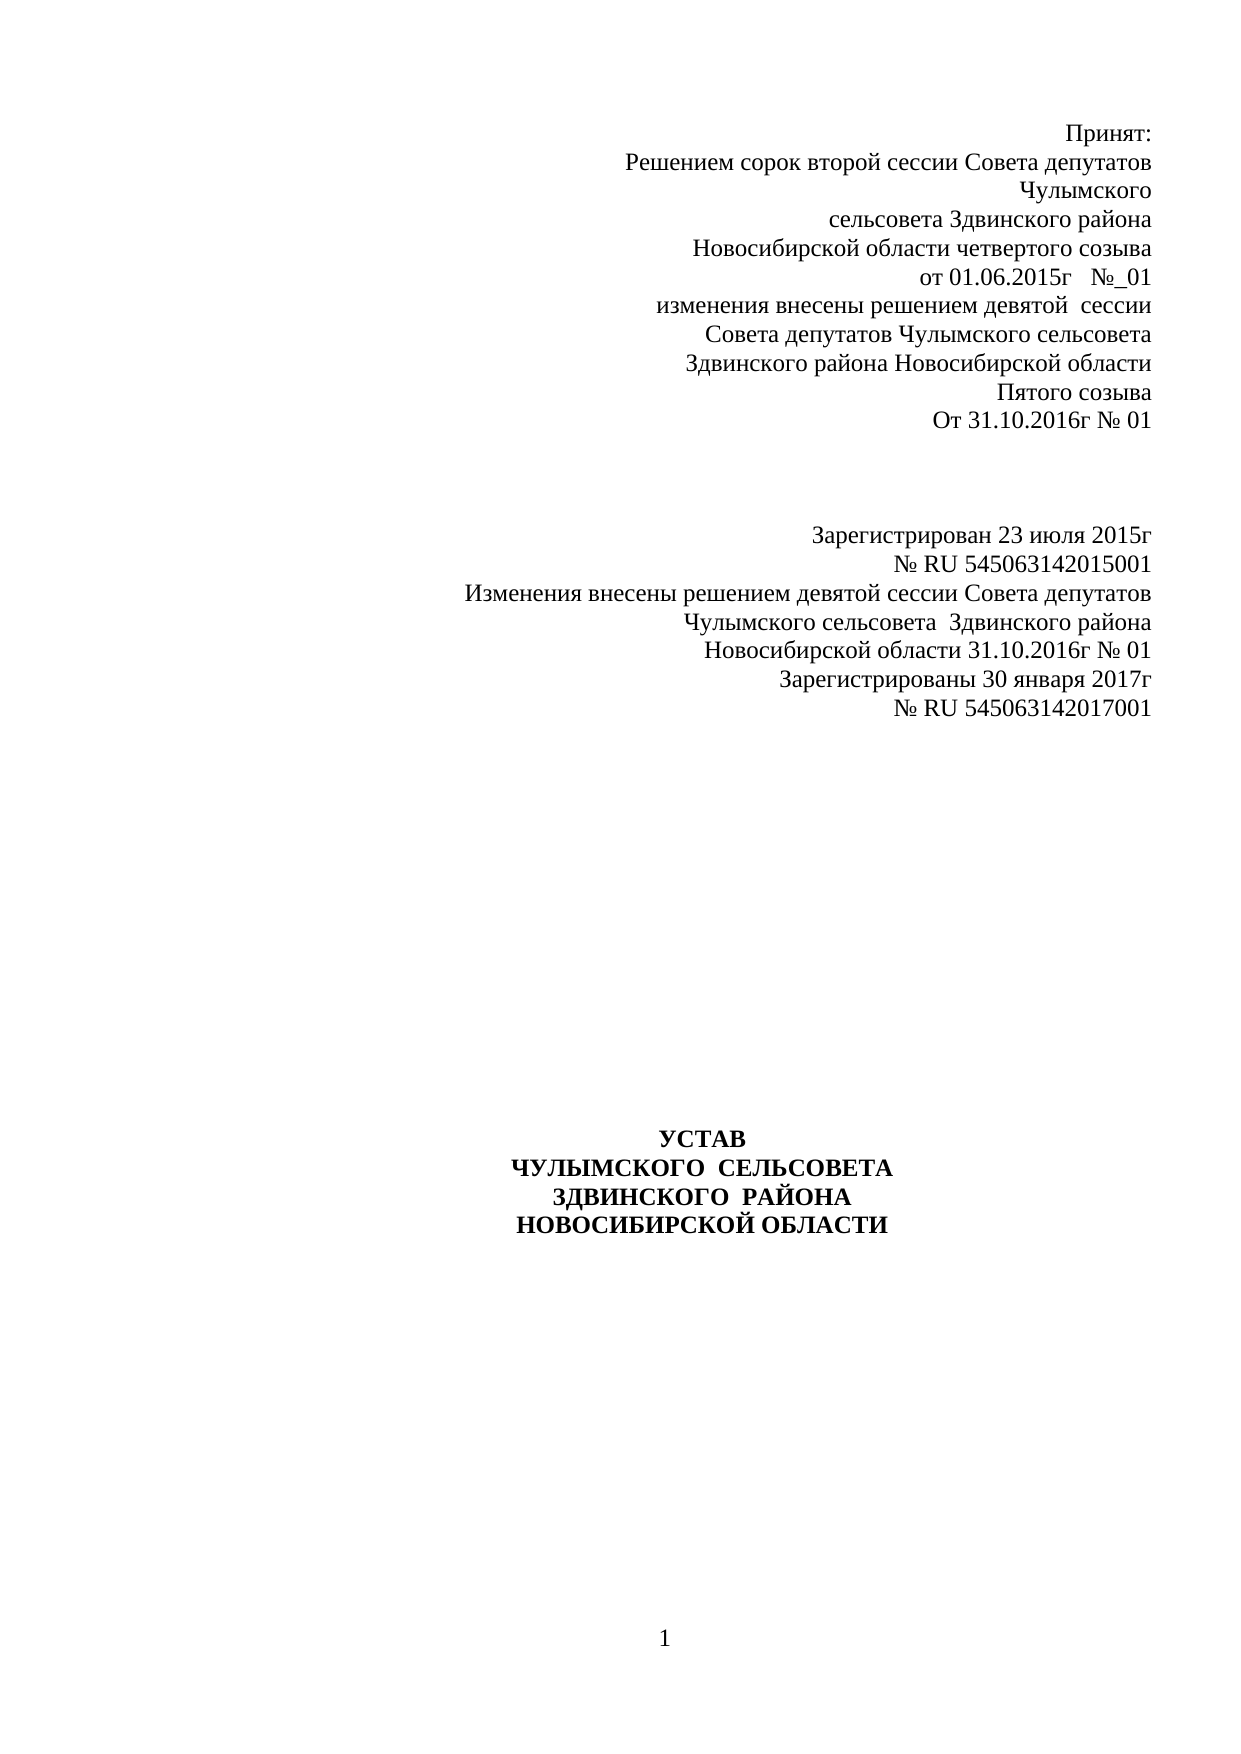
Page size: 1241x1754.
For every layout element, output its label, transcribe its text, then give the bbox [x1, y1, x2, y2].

text ЗДВИНСКОГО РАЙОНА [177, 1182, 1152, 1211]
text Пятого созыва [177, 377, 1152, 406]
text № RU 545063142017001 [177, 693, 1152, 722]
text Здвинского района Новосибирской области [177, 348, 1152, 377]
text Зарегистрирован 23 июля 2015г [177, 521, 1152, 549]
text Совета депутатов Чулымского сельсовета [177, 319, 1152, 348]
text От 31.10.2016г № 01 [177, 406, 1152, 434]
text НОВОСИБИРСКОЙ ОБЛАСТИ [177, 1211, 1152, 1239]
text Чулымского сельсовета Здвинского района [177, 607, 1152, 636]
text Решением сорок второй сессии Совета депутатов [177, 147, 1152, 176]
text от 01.06.2015г №_01 [177, 262, 1152, 291]
text сельсовета Здвинского района [177, 204, 1152, 233]
text Новосибирской области 31.10.2016г № 01 [177, 636, 1152, 664]
text Зарегистрированы 30 января 2017г [177, 664, 1152, 693]
text № RU 545063142015001 [177, 549, 1152, 578]
text Изменения внесены решением девятой сессии Совета депутатов [177, 578, 1152, 607]
text изменения внесены решением девятой сессии [177, 291, 1152, 319]
text Новосибирской области четвертого созыва [177, 233, 1152, 262]
text ЧУЛЫМСКОГО СЕЛЬСОВЕТА [177, 1153, 1152, 1182]
text УСТАВ [177, 1124, 1152, 1153]
text Чулымского [177, 176, 1152, 204]
text Принят: [177, 118, 1152, 147]
